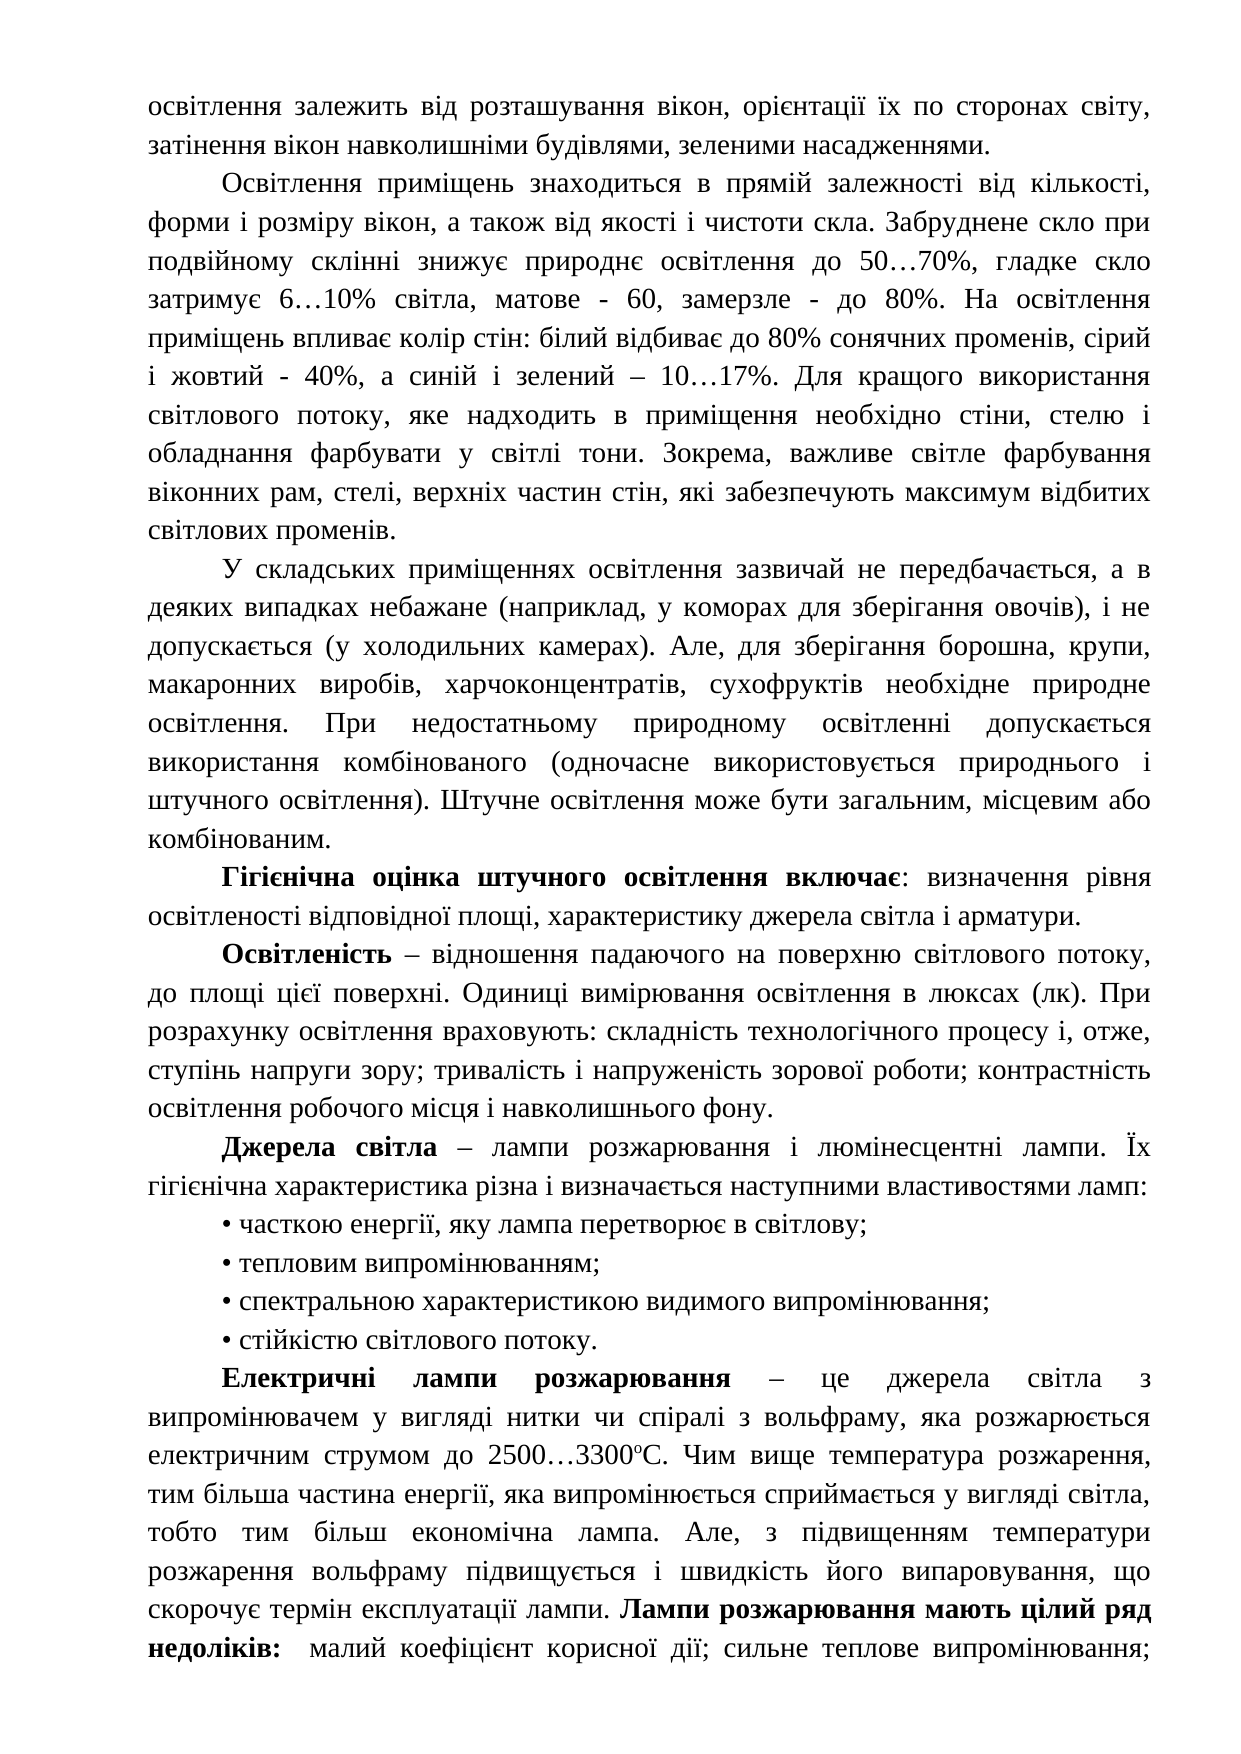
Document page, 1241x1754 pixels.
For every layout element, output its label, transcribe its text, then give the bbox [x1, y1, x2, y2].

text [148, 88, 1152, 161]
text • тепловим випромінюванням; [148, 1245, 1152, 1278]
text • спектральною характеристикою видимого випромінювання; [148, 1283, 1152, 1317]
text • стійкістю світлового потоку. [148, 1322, 1152, 1355]
text Джерела світла – лампи розжарювання і люмінесцентні лампи. Їх гігієнічна характеристика різна і визначається наступними властивостями ламп: [148, 1129, 1152, 1201]
text • часткою енергії, яку лампа перетворює в світлову; [148, 1206, 1152, 1240]
text Освітлення приміщень знаходиться в прямій залежності від кількості, форми і розміру вікон, а також від якості і чистоти скла. Забруднене скло при подвійному склінні знижує природнє освітлення до 50…70%, гладке скло затримує 6…10% світла, матове - 60, замерзле - до 80%. На освітлення приміщень впливає колір стін: білий відбиває до 80% сонячних променів, сірий і жовтий - 40%, а синій і зелений – 10…17%. Для кращого використання світлового потоку, яке надходить в приміщення необхідно стіни, стелю і обладнання фарбувати у світлі тони. Зокрема, важливе світле фарбування віконних рам, стелі, верхніх частин стін, які забезпечують максимум відбитих світлових променів. [148, 166, 1152, 546]
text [148, 1360, 1152, 1664]
text У складських приміщеннях освітлення зазвичай не передбачається, а в деяких випадках небажане (наприклад, у коморах для зберігання овочів), і не допускається (у холодильних камерах). Але, для зберігання борошна, крупи, макаронних виробів, харчоконцентратів, сухофруктів необхідне природне освітлення. При недостатньому природному освітленні допускається використання комбінованого (одночасне використовується природнього і штучного освітлення). Штучне освітлення може бути загальним, місцевим або комбінованим. [148, 551, 1152, 854]
text Освітленість – відношення падаючого на поверхню світлового потоку, до площі цієї поверхні. Одиниці вимірювання освітлення в люксах (лк). При розрахунку освітлення враховують: складність технологічного процесу і, отже, ступінь напруги зору; тривалість і напруженість зорової роботи; контрастність освітлення робочого місця і навколишнього фону. [148, 936, 1152, 1124]
text Гігієнічна оцінка штучного освітлення включає: визначення рівня освітленості відповідної площі, характеристику джерела світла і арматури. [148, 859, 1152, 931]
